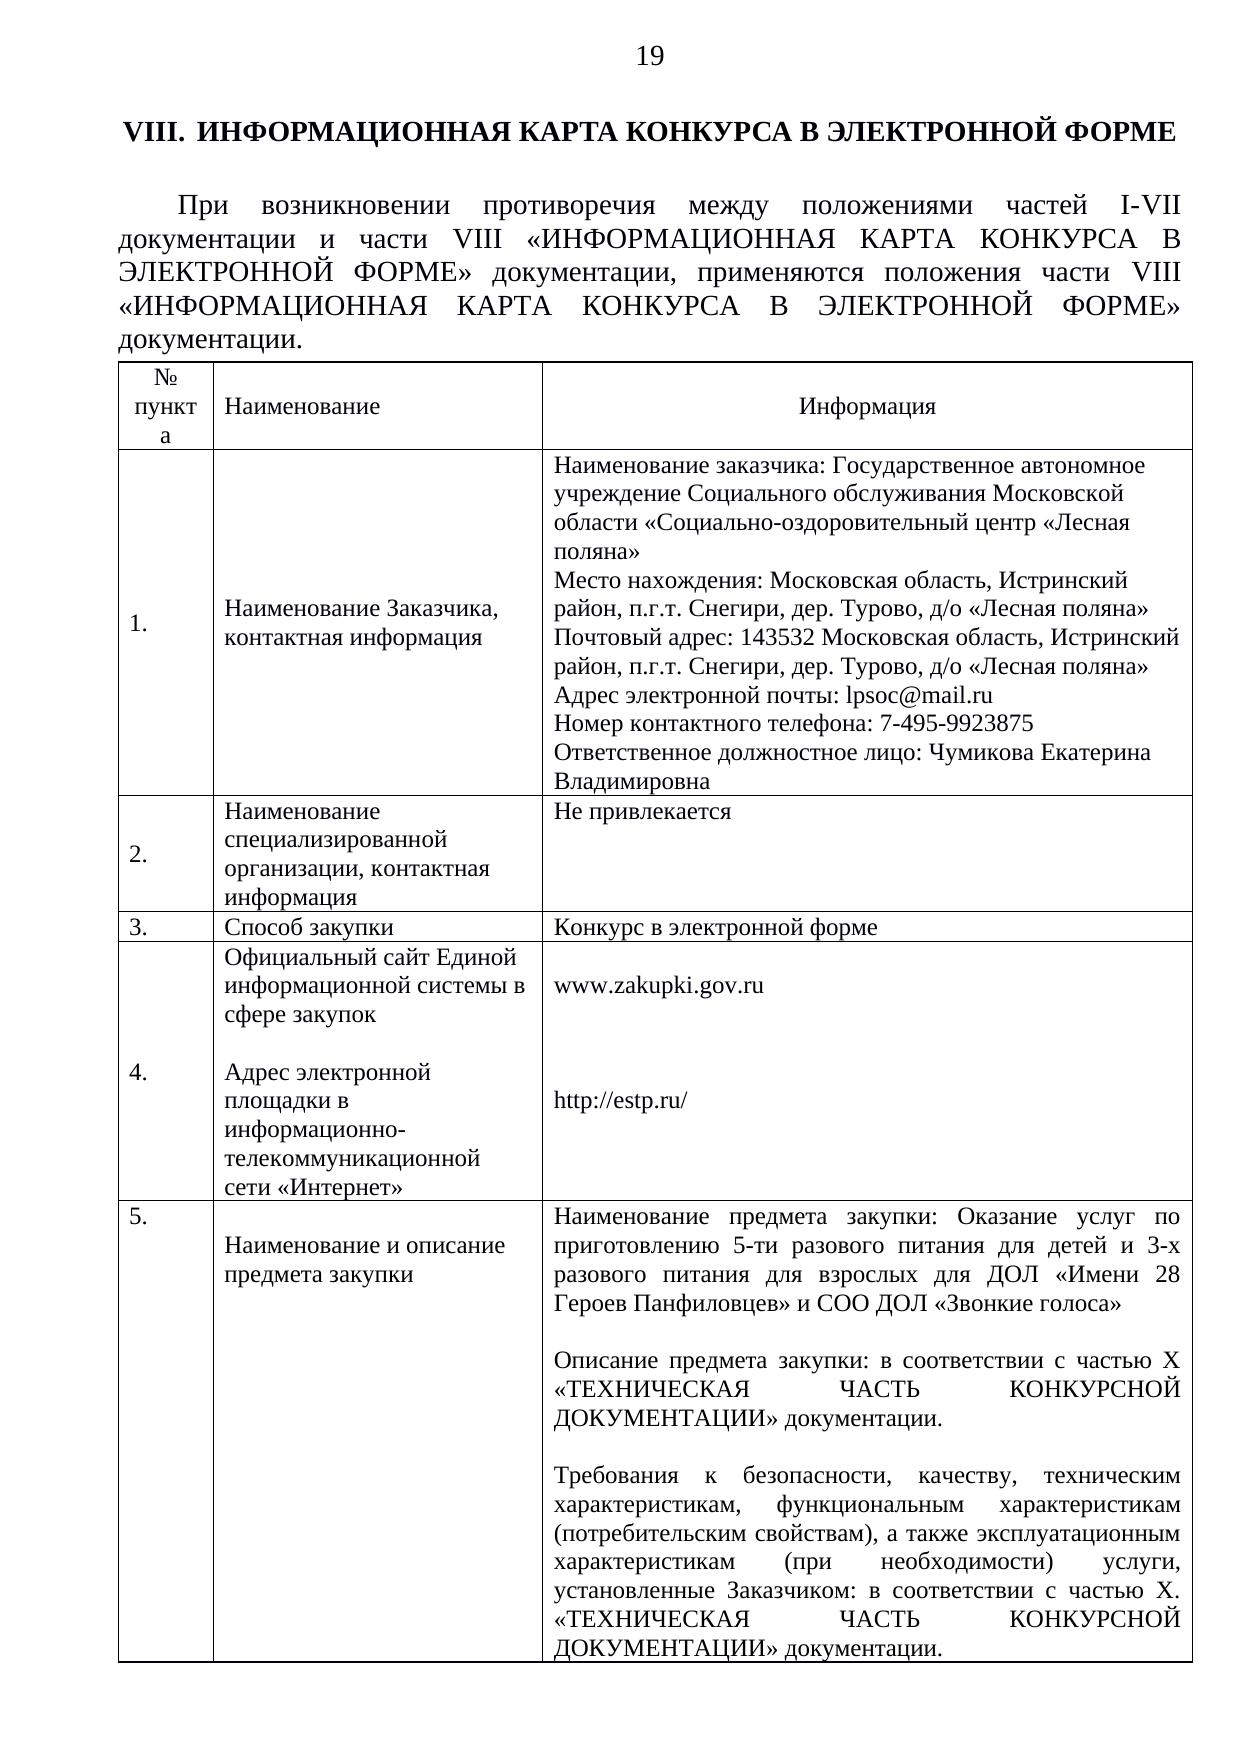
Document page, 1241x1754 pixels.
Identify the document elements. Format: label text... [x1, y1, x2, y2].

table_cell [119, 1201, 213, 1661]
table_header Информация [543, 363, 1192, 449]
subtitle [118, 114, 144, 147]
table_cell www.zakupki.gov.ru http://estp.ru/ [543, 942, 1192, 1200]
table_cell [119, 942, 213, 1200]
table_header № пункта [119, 363, 213, 449]
table_cell Не привлекается [543, 796, 1192, 911]
table_cell Наименование Заказчика, контактная информация [214, 450, 542, 795]
table_cell [119, 912, 213, 941]
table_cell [543, 1201, 1192, 1661]
table_header Наименование [214, 363, 542, 449]
table_cell Конкурс в электронной форме [543, 912, 1192, 941]
subtitle VIII. ИНФОРМАЦИОННАЯ КАРТА КОНКУРСА В ЭЛЕКТРОННОЙ ФОРМЕ [178, 114, 1181, 147]
table_cell [119, 450, 213, 795]
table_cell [214, 1201, 542, 1661]
table_cell Официальный сайт Единой информационной системы в сфере закупок Адрес электронной площадки в информационно-телекоммуникационной сети «Интернет» [214, 942, 542, 1200]
table_cell Наименование специализированной организации, контактная информация [214, 796, 542, 911]
text При возникновении противоречия между положениями частей I-VII документации и части VIII «ИНФОРМАЦИОННАЯ КАРТА КОНКУРСА В ЭЛЕКТРОННОЙ ФОРМЕ» документации, применяются положения части VIII «ИНФОРМАЦИОННАЯ КАРТА КОНКУРСА В ЭЛЕКТРОННОЙ ФОРМЕ» документации. [118, 187, 1181, 355]
table_cell Способ закупки [214, 912, 542, 941]
table_cell [119, 796, 213, 911]
table_cell Наименование заказчика: Государственное автономное учреждение Социального обслуживания Московской области «Социально-оздоровительный центр «Лесная поляна» Место нахождения: Московская область, Истринский район, п.г.т. Снегири, дер. Турово, д/о «Лесная поляна» Почтовый адрес: 143532 Московская область, Истринский район, п.г.т. Снегири, дер. Турово, д/о «Лесная поляна» Адрес электронной почты: lpsoc@mail.ru Номер контактного телефона: 7-495-9923875 Ответственное должностное лицо: Чумикова Екатерина Владимировна [543, 450, 1192, 795]
